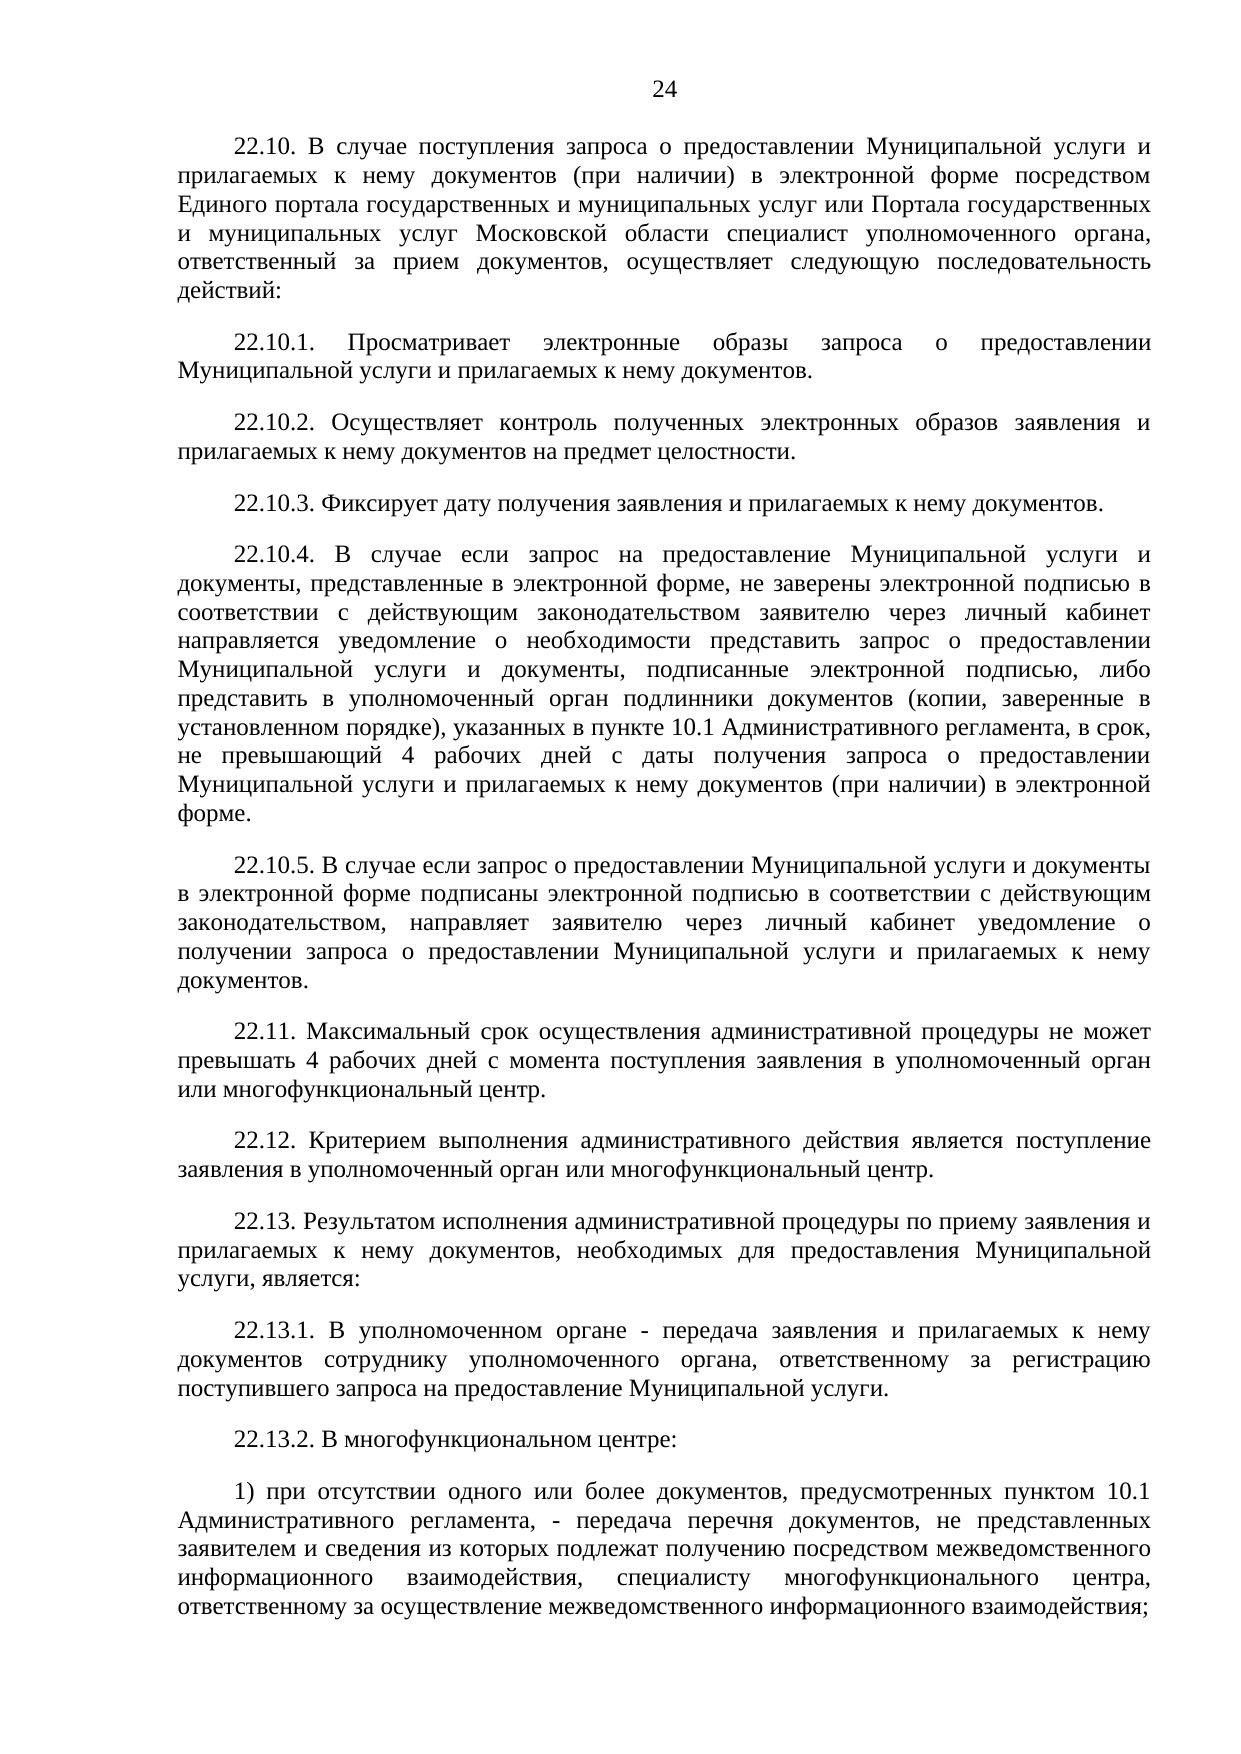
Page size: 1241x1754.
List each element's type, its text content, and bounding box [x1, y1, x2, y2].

text 22.11. Максимальный срок осуществления административной процедуры не может превышать 4 рабочих дней с момента поступления заявления в уполномоченный орган или многофункциональный центр. [177, 1016, 1152, 1103]
text 22.10.3. Фиксирует дату получения заявления и прилагаемых к нему документов. [177, 488, 1152, 516]
text 1) при отсутствии одного или более документов, предусмотренных пунктом 10.1 Административного регламента, - передача перечня документов, не представленных заявителем и сведения из которых подлежат получению посредством межведомственного информационного взаимодействия, специалисту многофункционального центра, ответственному за осуществление межведомственного информационного взаимодействия; [177, 1476, 1152, 1620]
text 22.10.5. В случае если запрос о предоставлении Муниципальной услуги и документы в электронной форме подписаны электронной подписью в соответствии с действующим законодательством, направляет заявителю через личный кабинет уведомление о получении запроса о предоставлении Муниципальной услуги и прилагаемых к нему документов. [177, 850, 1152, 993]
text 22.13.1. В уполномоченном органе - передача заявления и прилагаемых к нему документов сотруднику уполномоченного органа, ответственному за регистрацию поступившего запроса на предоставление Муниципальной услуги. [177, 1315, 1152, 1401]
text 22.10.2. Осуществляет контроль полученных электронных образов заявления и прилагаемых к нему документов на предмет целостности. [177, 407, 1152, 465]
text 22.10.4. В случае если запрос на предоставление Муниципальной услуги и документы, представленные в электронной форме, не заверены электронной подписью в соответствии с действующим законодательством заявителю через личный кабинет направляется уведомление о необходимости представить запрос о предоставлении Муниципальной услуги и документы, подписанные электронной подписью, либо представить в уполномоченный орган подлинники документов (копии, заверенные в установленном порядке), указанных в пункте 10.1 Административного регламента, в срок, не превышающий 4 рабочих дней с даты получения запроса о предоставлении Муниципальной услуги и прилагаемых к нему документов (при наличии) в электронной форме. [177, 539, 1152, 827]
text 22.13.2. В многофункциональном центре: [177, 1424, 1152, 1453]
text 22.10.1. Просматривает электронные образы запроса о предоставлении Муниципальной услуги и прилагаемых к нему документов. [177, 327, 1152, 384]
text 22.13. Результатом исполнения административной процедуры по приему заявления и прилагаемых к нему документов, необходимых для предоставления Муниципальной услуги, является: [177, 1206, 1152, 1292]
text 22.12. Критерием выполнения административного действия является поступление заявления в уполномоченный орган или многофункциональный центр. [177, 1126, 1152, 1183]
text 22.10. В случае поступления запроса о предоставлении Муниципальной услуги и прилагаемых к нему документов (при наличии) в электронной форме посредством Единого портала государственных и муниципальных услуг или Портала государственных и муниципальных услуг Московской области специалист уполномоченного органа, ответственный за прием документов, осуществляет следующую последовательность действий: [177, 131, 1152, 304]
